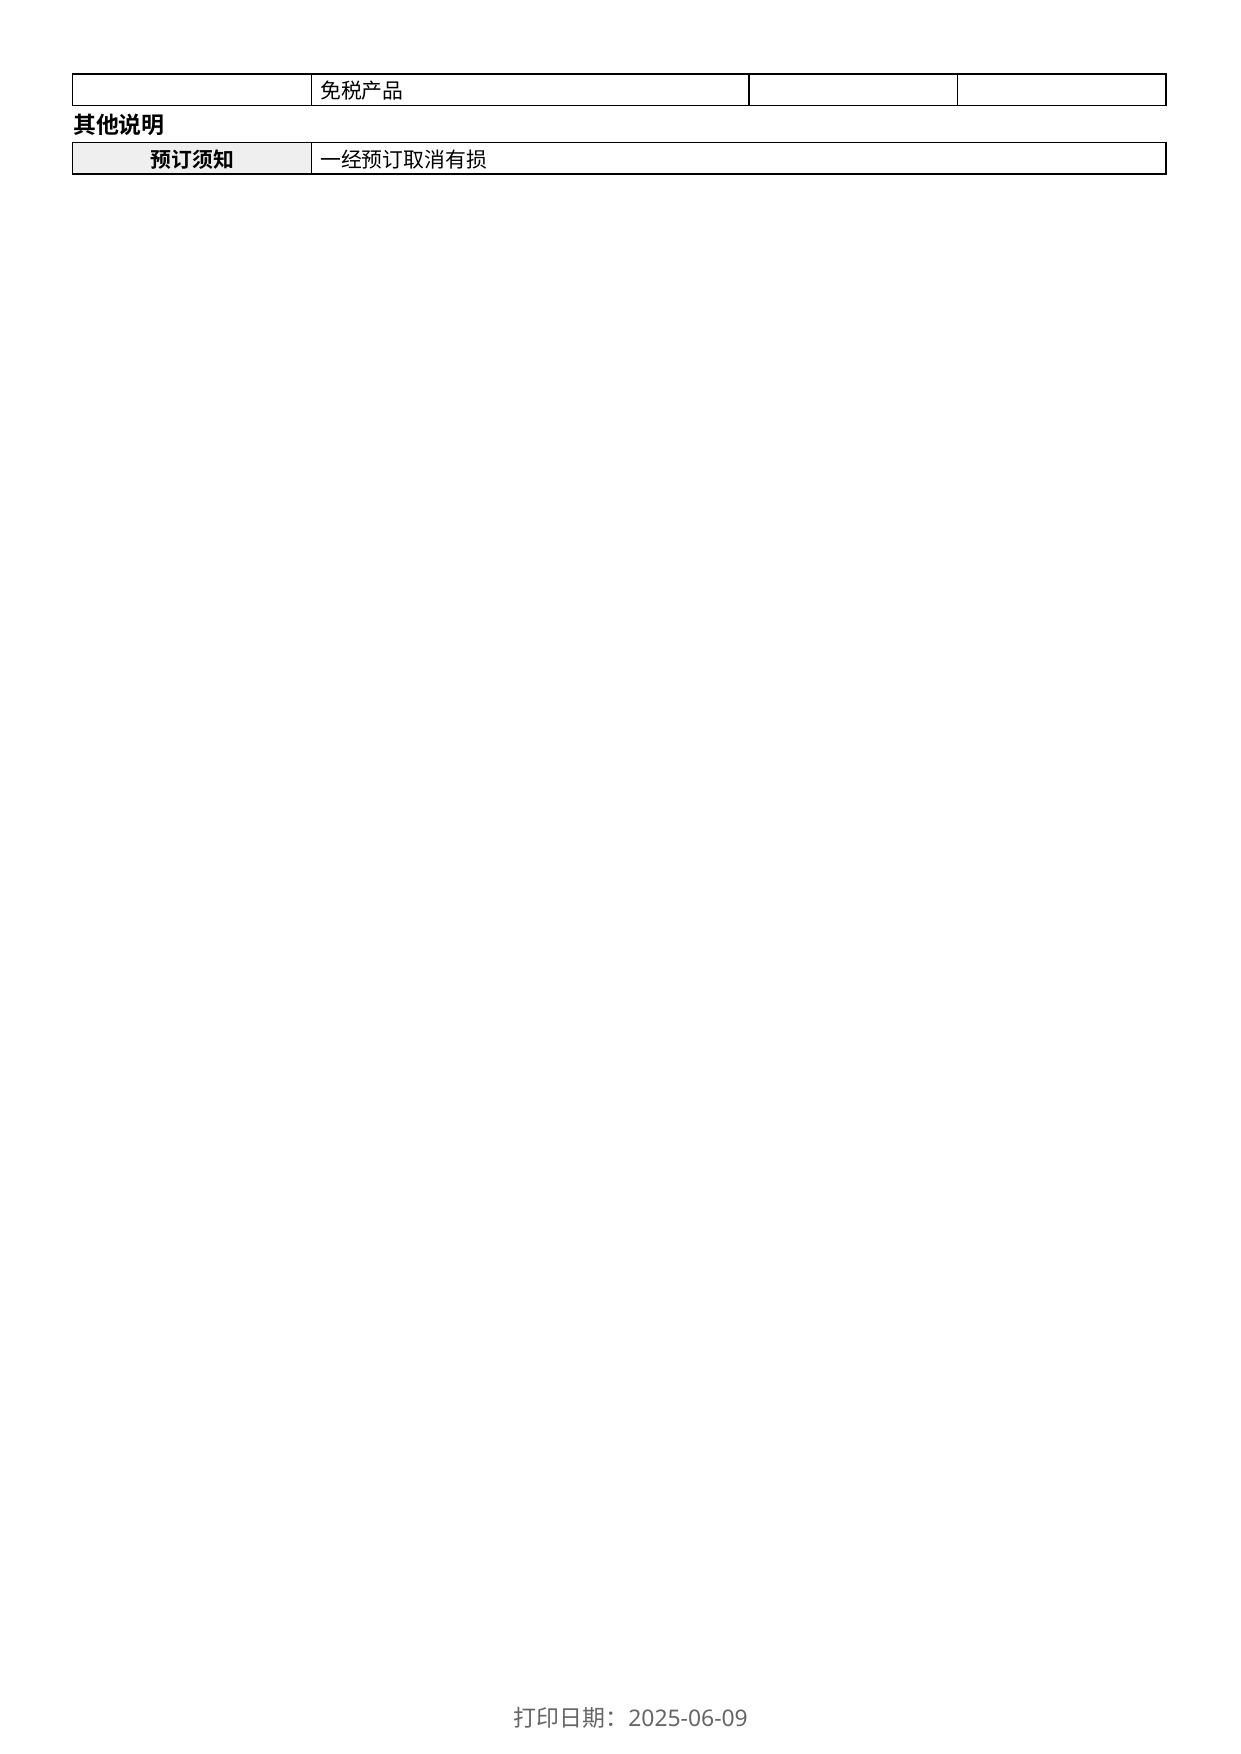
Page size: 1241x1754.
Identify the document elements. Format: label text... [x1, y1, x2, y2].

table_header 一经预订取消有损 [312, 143, 1165, 173]
table_cell 日本高科技类保健产品，美容护肤品等，当日免税产品 [312, 75, 748, 105]
table_cell [958, 75, 1165, 105]
text 其他说明 [73, 107, 1167, 141]
table_cell 综合免税店 [73, 75, 311, 105]
table_header 预订须知 [73, 143, 311, 173]
table_cell 60 分钟 [750, 75, 957, 105]
